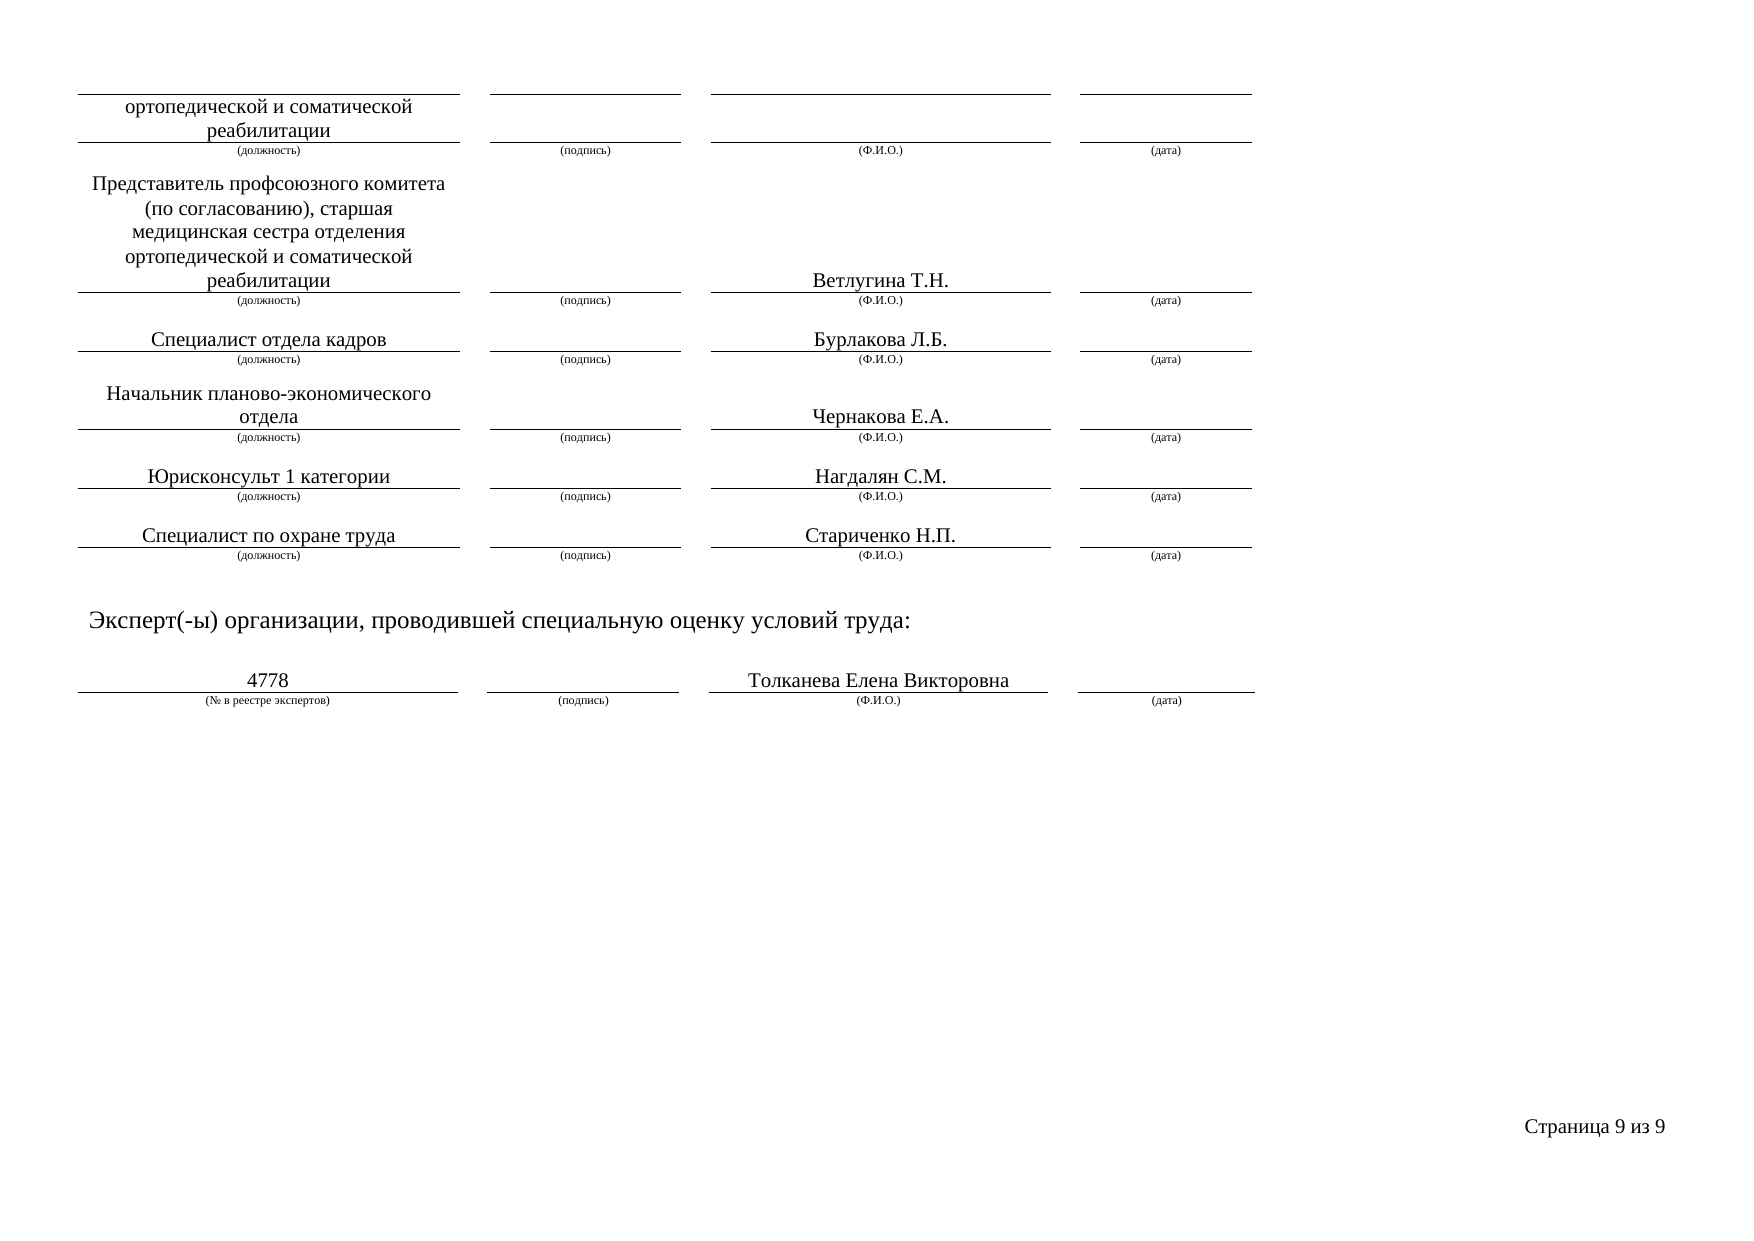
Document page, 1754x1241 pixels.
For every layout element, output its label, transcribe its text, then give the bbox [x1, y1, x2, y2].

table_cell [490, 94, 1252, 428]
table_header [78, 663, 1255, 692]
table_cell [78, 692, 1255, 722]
text Эксперт(-ы) организации, проводившей специальную оценку условий труда: [89, 605, 1665, 634]
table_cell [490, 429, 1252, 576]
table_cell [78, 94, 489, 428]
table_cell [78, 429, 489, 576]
